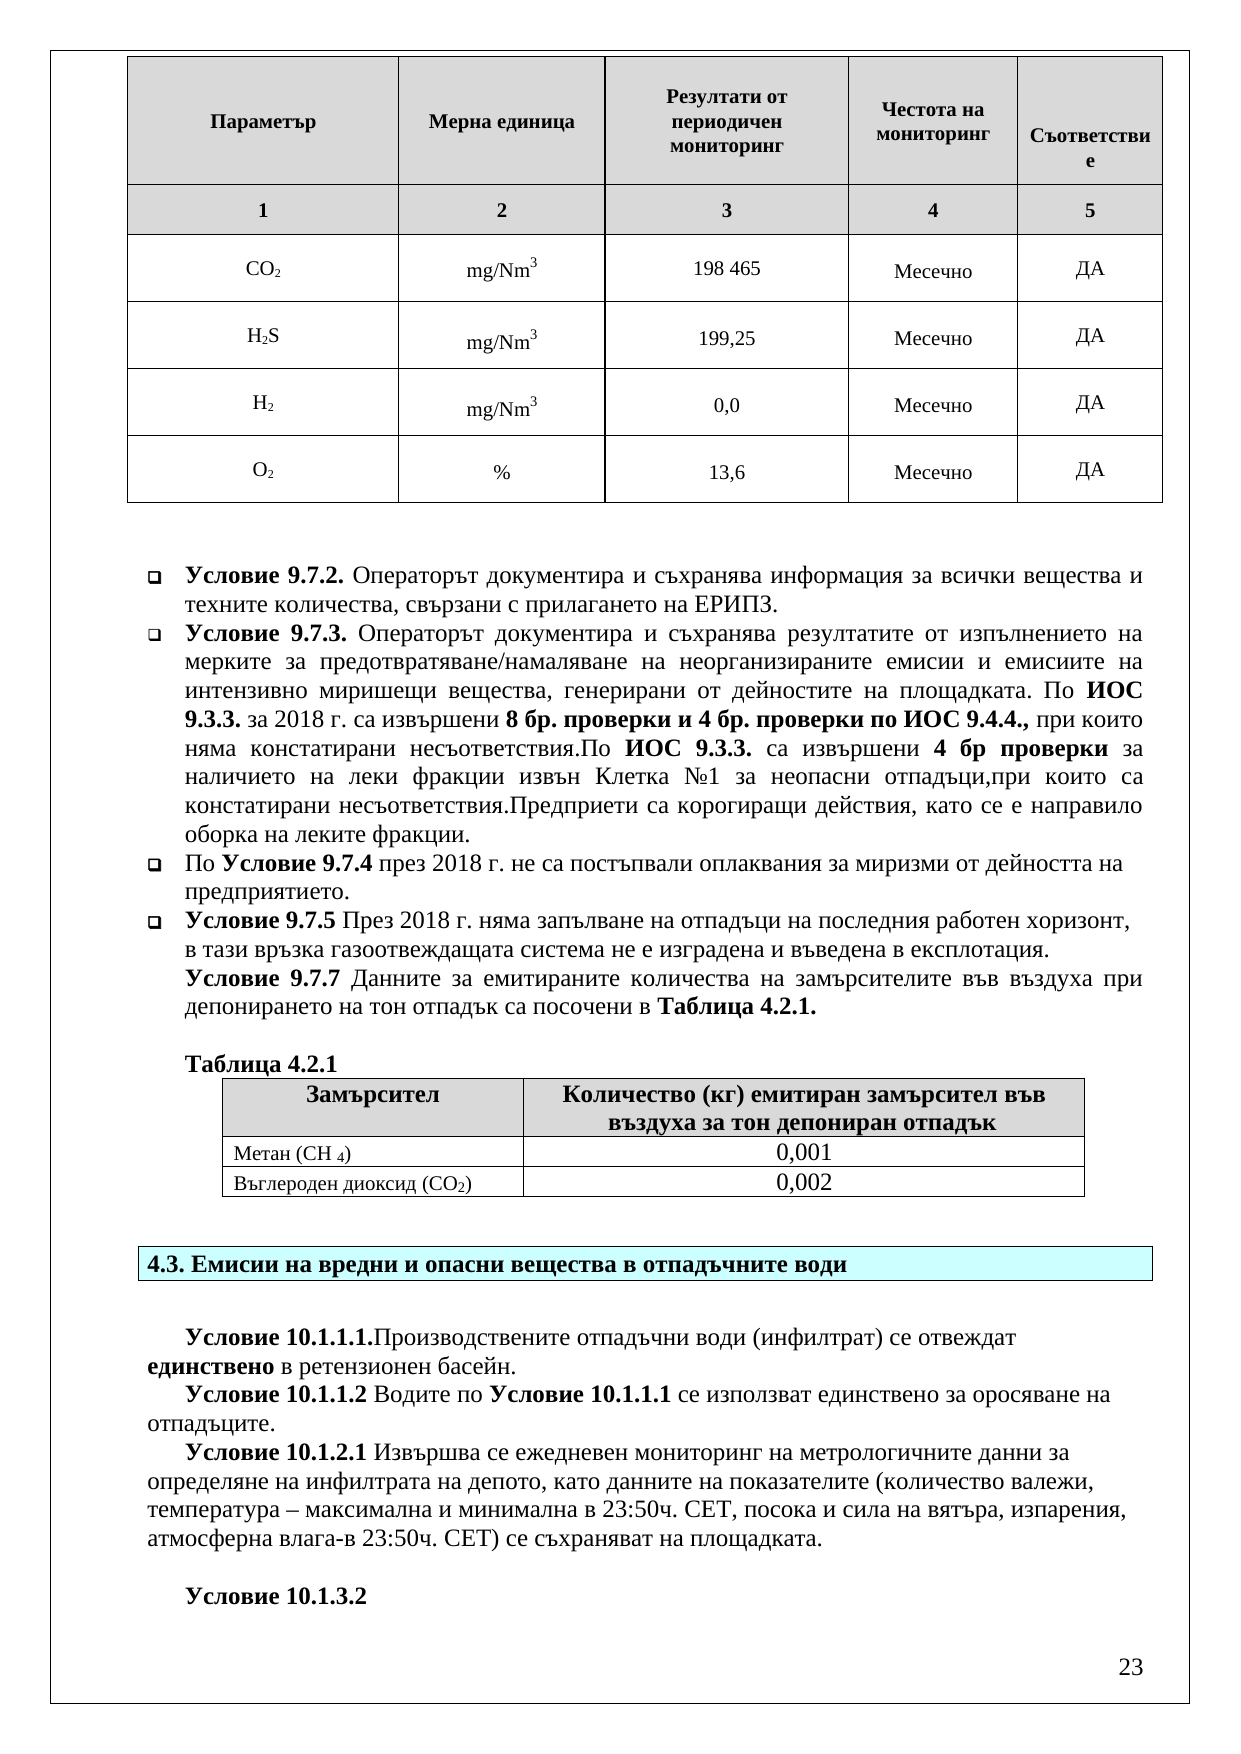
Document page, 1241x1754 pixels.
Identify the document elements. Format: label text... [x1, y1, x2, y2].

list Условие 9.7.3. Операторът документира и съхранява резултатите от изпълнението на мерките за предотвратяване/намаляване на неорганизираните емисии и емисиите на интензивно миришещи вещества, генерирани от дейностите на площадката. По ИОС 9.3.3. за 2018 г. са извършени 8 бр. проверки и 4 бр. проверки по ИОС 9.4.4., при които няма констатирани несъответствия.По ИОС 9.3.3. са извършени 4 бр проверки за наличието на леки фракции извън Клетка №1 за неопасни отпадъци,при които са констатирани несъответствия.Предприети са корогиращи действия, като се е направило оборка на леките фракции. [147, 618, 1143, 848]
table_cell Месечно [849, 235, 1017, 301]
table_cell CO2 [128, 235, 398, 301]
list По Условие 9.7.4 през 2018 г. не са постъпвали оплаквания за миризми от дейността на предприятието. [147, 848, 1143, 905]
table_header Честота на мониторинг [849, 57, 1017, 184]
table_cell Месечно [849, 302, 1017, 368]
table_cell 4 [849, 185, 1017, 234]
table_header Параметър [128, 57, 398, 184]
table_cell 199,25 [606, 302, 848, 368]
table_cell 0,001 [524, 1137, 1084, 1166]
table_cell H2S [128, 302, 398, 368]
text Условие 10.1.1.2 Водите по Условие 10.1.1.1 се използват единствено за оросяване на отпадъците. [147, 1379, 1143, 1437]
table_cell Въглероден диоксид (CO2) [223, 1167, 523, 1196]
list Условие 9.7.5 През 2018 г. няма запълване на отпадъци на последния работен хоризонт, в тази връзка газоотвеждащата система не е изградена и въведена в експлотация. [147, 905, 1143, 963]
table_cell mg/Nm3 [399, 369, 604, 435]
table_cell % [399, 436, 604, 502]
list Условие 9.7.2. Операторът документира и съхранява информация за всички вещества и техните количества, свързани с прилагането на ЕРИПЗ. [147, 560, 1143, 618]
table_cell O2 [128, 436, 398, 502]
table_header Замърсител [223, 1079, 523, 1136]
table_cell 198 465 [606, 235, 848, 301]
table_cell ДА [1018, 436, 1162, 502]
table_cell Месечно [849, 369, 1017, 435]
table_cell 1 [128, 185, 398, 234]
text Таблица 4.2.1 [147, 1049, 1143, 1078]
table_cell 0,002 [524, 1167, 1084, 1196]
table_header Мерна единица [399, 57, 604, 184]
table_cell 0,0 [606, 369, 848, 435]
table_cell ДА [1018, 235, 1162, 301]
table_cell mg/Nm3 [399, 302, 604, 368]
table_header Съответствие [1018, 57, 1162, 184]
table_cell 13,6 [606, 436, 848, 502]
table_cell Метан (CH 4) [223, 1137, 523, 1166]
text Условие 10.1.3.2 [147, 1581, 1143, 1609]
table_header Количество (кг) емитиран замърсител във въздуха за тон депониран отпадък [524, 1079, 1084, 1136]
table_cell 2 [399, 185, 604, 234]
table_header Резултати от периодичен мониторинг [606, 57, 848, 184]
table_cell 3 [606, 185, 848, 234]
table_cell ДА [1018, 302, 1162, 368]
table_cell Месечно [849, 436, 1017, 502]
text 4.3. Емисии на вредни и опасни вещества в отпадъчните води [139, 1247, 1152, 1280]
table_cell ДА [1018, 369, 1162, 435]
table_cell mg/Nm3 [399, 235, 604, 301]
text Условие 10.1.2.1 Извършва се ежедневен мониторинг на метрологичните данни за определяне на инфилтрата на депото, като данните на показателите (количество валежи, температура – максимална и минимална в 23:50ч. СЕТ, посока и сила на вятъра, изпарения, атмосферна влага-в 23:50ч. СЕТ) се съхраняват на площадката. [147, 1437, 1143, 1552]
table_cell H2 [128, 369, 398, 435]
table_cell 5 [1018, 185, 1162, 234]
text Условие 9.7.7 Данните за емитираните количества на замърсителите във въздуха при депонирането на тон отпадък са посочени в Таблица 4.2.1. [184, 963, 1143, 1020]
text Условие 10.1.1.1.Производствените отпадъчни води (инфилтрат) се отвеждат единствено в ретензионен басейн. [147, 1322, 1143, 1379]
